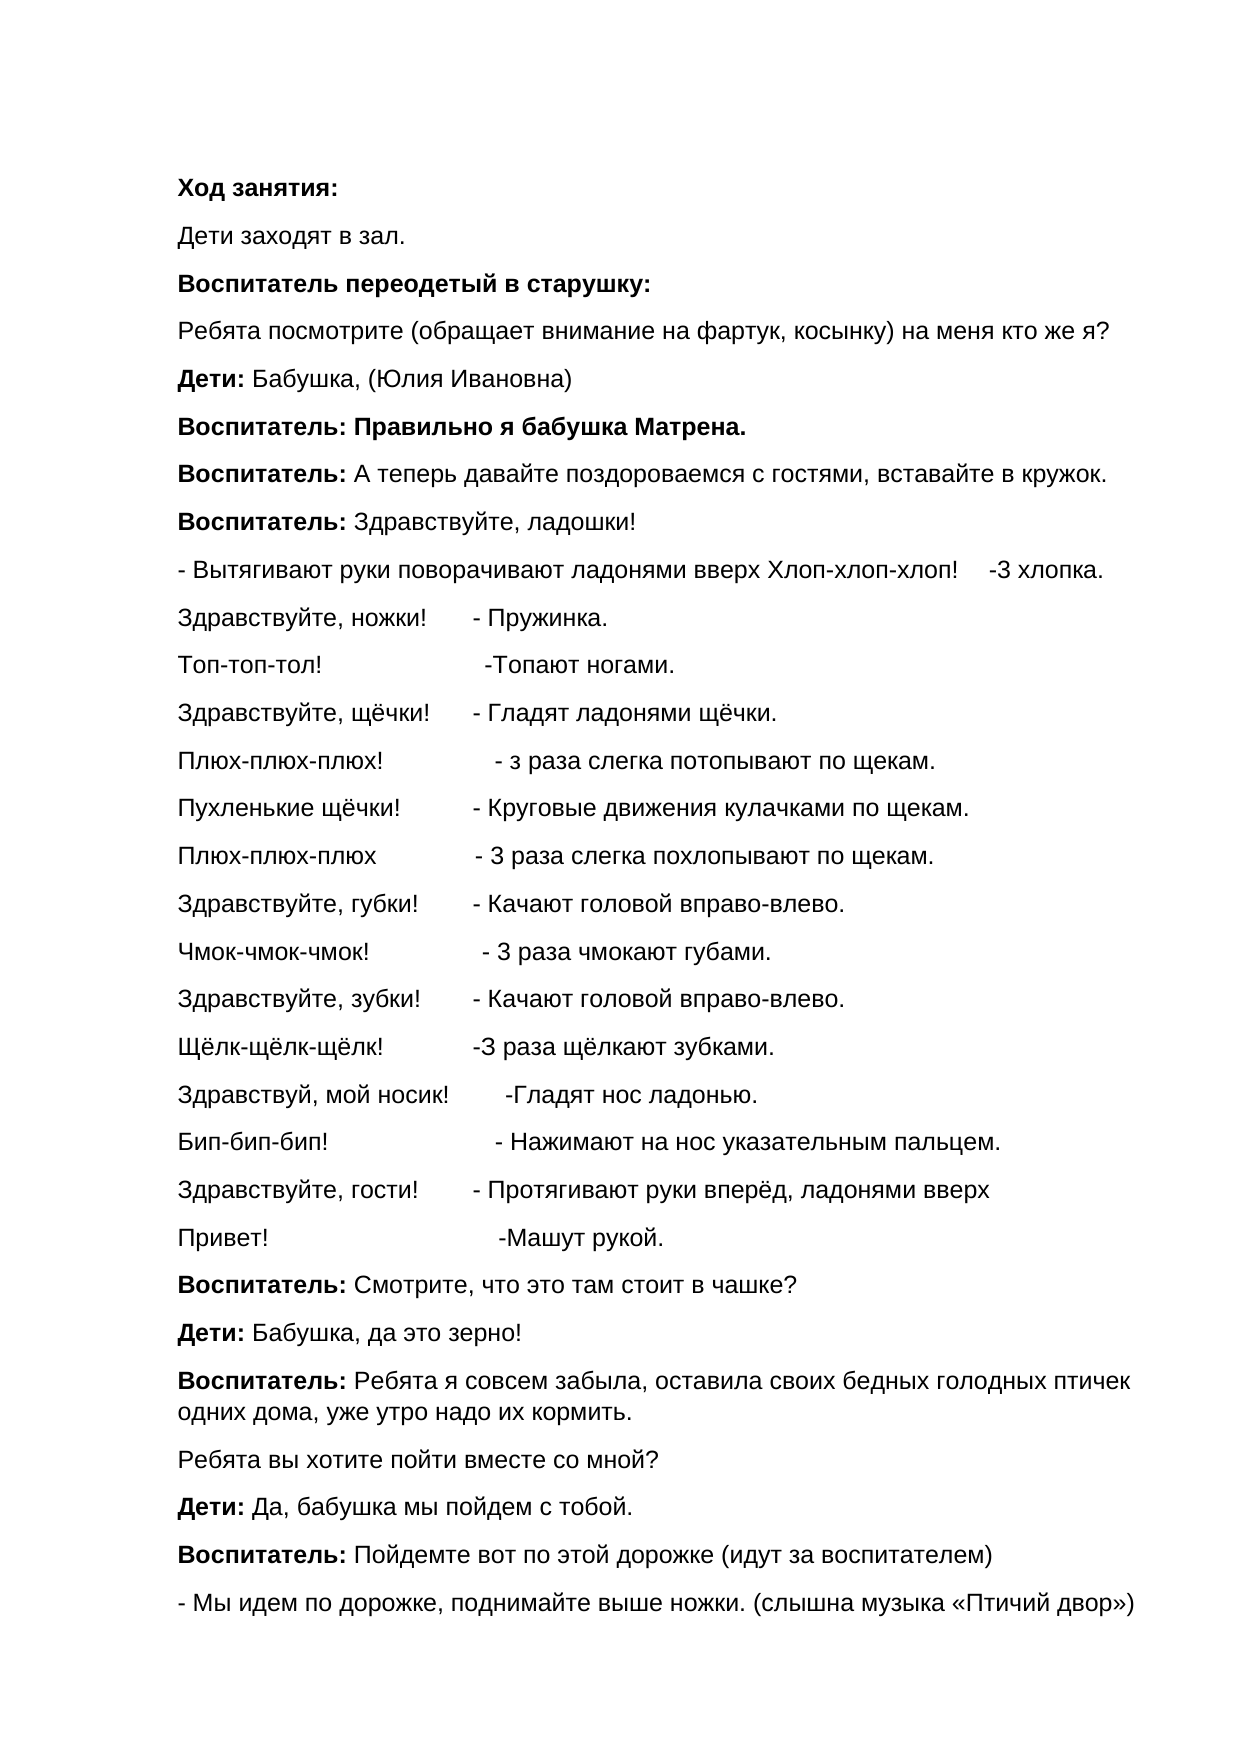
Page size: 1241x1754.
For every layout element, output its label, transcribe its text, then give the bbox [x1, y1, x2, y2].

text Дети: Бабушка, (Юлия Ивановна) [177, 364, 1152, 393]
text Воспитатель: Правильно я бабушка Матрена. [177, 412, 1152, 441]
text Здравствуйте, гости! - Протягивают руки вперёд, ладонями вверх [177, 1175, 1152, 1204]
text Воспитатель: Ребята я совсем забыла, оставила своих бедных голодных птичек одних дома, уже утро надо их кормить. [177, 1366, 1152, 1426]
text Дети: Да, бабушка мы пойдем с тобой. [177, 1492, 1152, 1521]
text - Мы идем по дорожке, поднимайте выше ножки. (слышна музыка «Птичий двор») [177, 1588, 1152, 1617]
text Ребята вы хотите пойти вместе со мной? [177, 1445, 1152, 1473]
text Воспитатель: Пойдемте вот по этой дорожке (идут за воспитателем) [177, 1540, 1152, 1569]
text Дети заходят в зал. [177, 221, 1152, 250]
text Здравствуйте, губки! - Качают головой вправо-влево. [177, 889, 1152, 918]
text Плюх-плюх-плюх - 3 раза слегка похлопывают по щекам. [177, 841, 1152, 870]
text - Вытягивают руки поворачивают ладонями вверх Хлоп-хлоп-хлоп! -3 хлопка. [177, 555, 1152, 584]
text Воспитатель: А теперь давайте поздороваемся с гостями, вставайте в кружок. [177, 459, 1152, 488]
text Привет! -Машут рукой. [177, 1223, 1152, 1252]
text Дети: Бабушка, да это зерно! [177, 1318, 1152, 1347]
text Здравствуй, мой носик! -Гладят нос ладонью. [177, 1080, 1152, 1108]
text Чмок-чмок-чмок! - 3 раза чмокают губами. [177, 937, 1152, 965]
text Воспитатель: Здравствуйте, ладошки! [177, 507, 1152, 536]
text Пухленькие щёчки! - Круговые движения кулачками по щекам. [177, 793, 1152, 822]
text Здравствуйте, ножки! - Пружинка. [177, 603, 1152, 631]
text Ход занятия: [177, 173, 1152, 202]
text Воспитатель переодетый в старушку: [177, 269, 1152, 297]
text Ребята посмотрите (обращает внимание на фартук, косынку) на меня кто же я? [177, 316, 1152, 345]
text Плюх-плюх-плюх! - з раза слегка потопывают по щекам. [177, 746, 1152, 774]
text Воспитатель: Смотрите, что это там стоит в чашке? [177, 1271, 1152, 1299]
text Здравствуйте, зубки! - Качают головой вправо-влево. [177, 984, 1152, 1013]
text Топ-топ-тол! -Топают ногами. [177, 650, 1152, 679]
text Бип-бип-бип! - Нажимают на нос указательным пальцем. [177, 1127, 1152, 1156]
text Щёлк-щёлк-щёлк! -З раза щёлкают зубками. [177, 1032, 1152, 1061]
text Здравствуйте, щёчки! - Гладят ладонями щёчки. [177, 698, 1152, 727]
